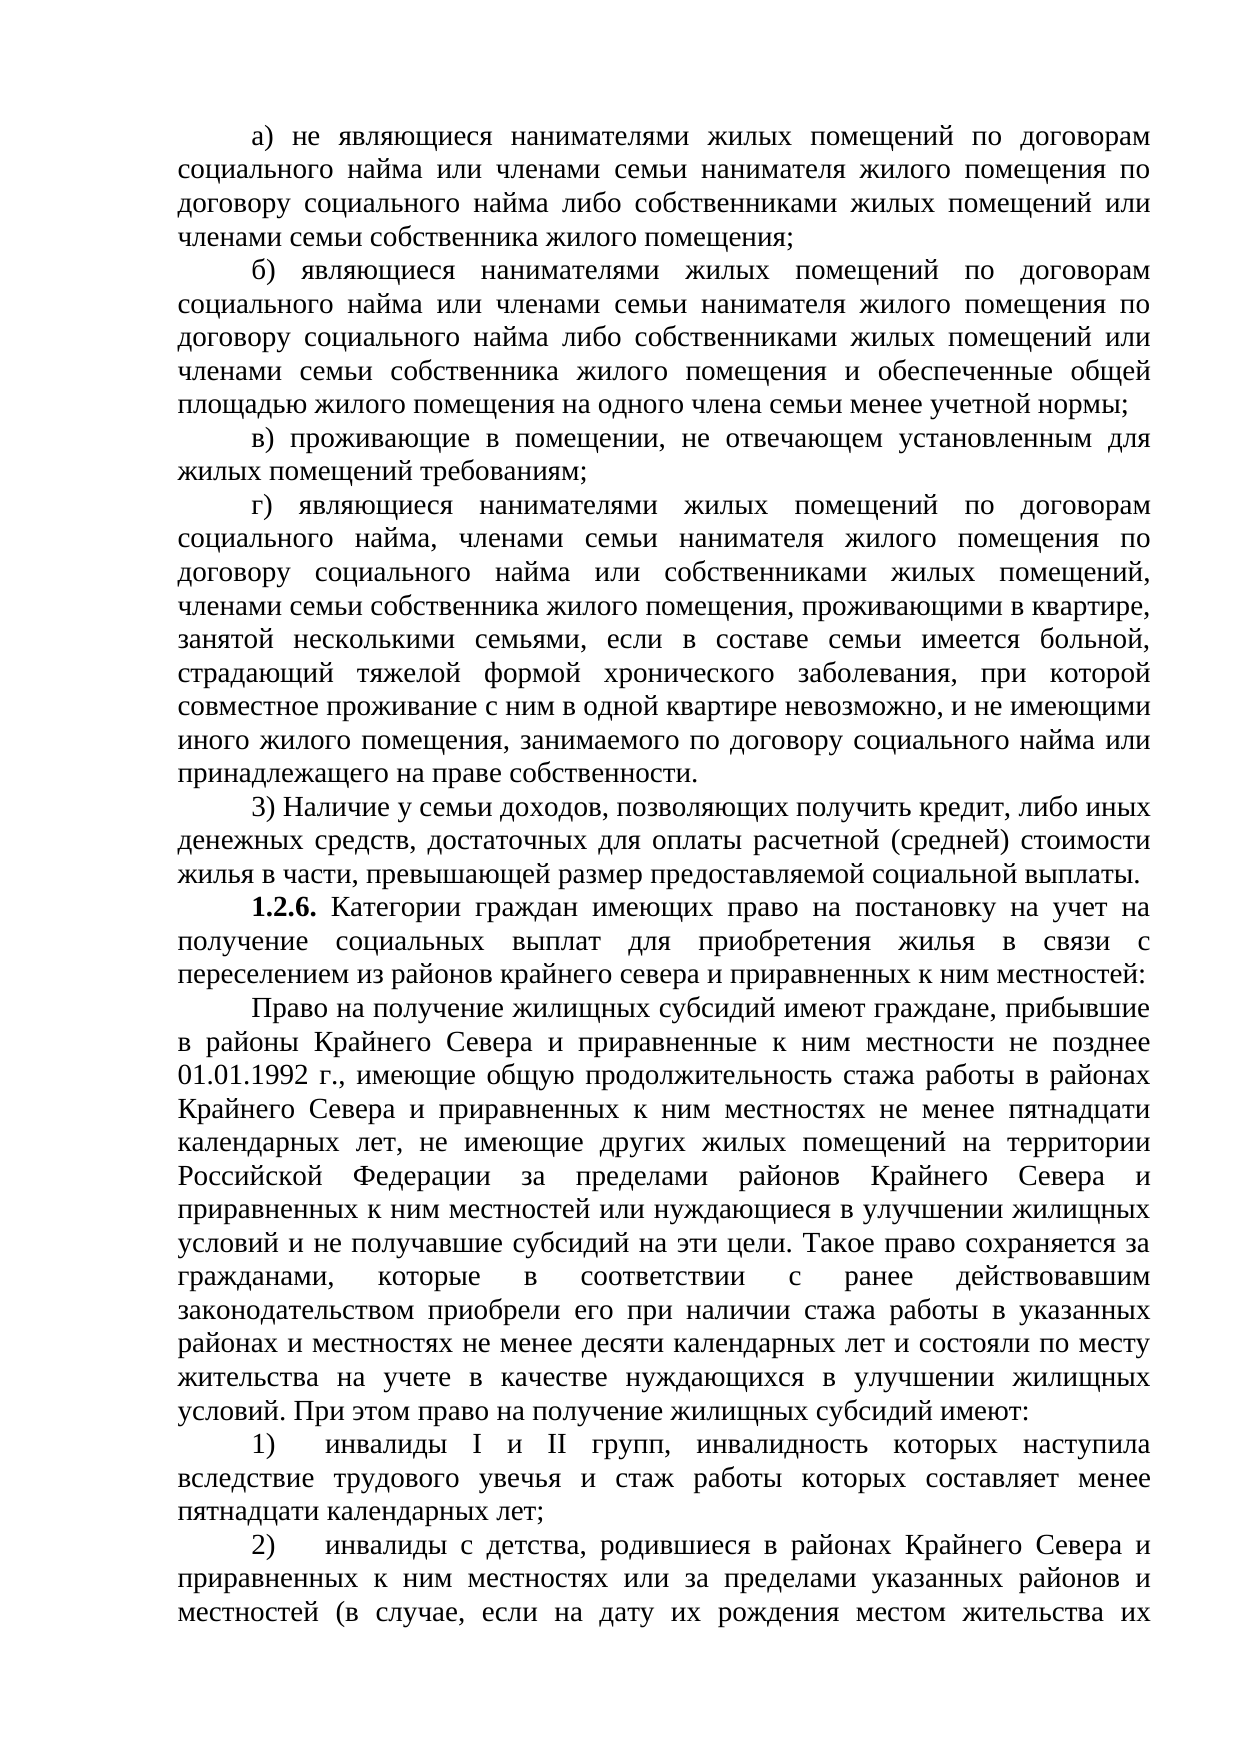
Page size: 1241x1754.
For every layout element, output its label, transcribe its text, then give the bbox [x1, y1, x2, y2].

text б) являющиеся нанимателями жилых помещений по договорам социального найма или членами семьи нанимателя жилого помещения по договору социального найма либо собственниками жилых помещений или членами семьи собственника жилого помещения и обеспеченные общей площадью жилого помещения на одного члена семьи менее учетной нормы; [177, 252, 1152, 420]
text 1.2.6. Категории граждан имеющих право на постановку на учет на получение социальных выплат для приобретения жилья в связи с переселением из районов крайнего севера и приравненных к ним местностей: [177, 889, 1152, 990]
text в) проживающие в помещении, не отвечающем установленным для жилых помещений требованиям; [177, 420, 1152, 487]
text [177, 1527, 1152, 1627]
text Право на получение жилищных субсидий имеют граждане, прибывшие в районы Крайнего Севера и приравненные к ним местности не позднее 01.01.1992 г., имеющие общую продолжительность стажа работы в районах Крайнего Севера и приравненных к ним местностях не менее пятнадцати календарных лет, не имеющие других жилых помещений на территории Российской Федерации за пределами районов Крайнего Севера и приравненных к ним местностей или нуждающиеся в улучшении жилищных условий и не получавшие субсидий на эти цели. Такое право сохраняется за гражданами, которые в соответствии с ранее действовавшим законодательством приобрели его при наличии стажа работы в указанных районах и местностях не менее десяти календарных лет и состояли по месту жительства на учете в качестве нуждающихся в улучшении жилищных условий. При этом право на получение жилищных субсидий имеют: [177, 990, 1152, 1426]
text 3) Наличие у семьи доходов, позволяющих получить кредит, либо иных денежных средств, достаточных для оплаты расчетной (средней) стоимости жилья в части, превышающей размер предоставляемой социальной выплаты. [177, 789, 1152, 889]
text г) являющиеся нанимателями жилых помещений по договорам социального найма, членами семьи нанимателя жилого помещения по договору социального найма или собственниками жилых помещений, членами семьи собственника жилого помещения, проживающими в квартире, занятой несколькими семьями, если в составе семьи имеется больной, страдающий тяжелой формой хронического заболевания, при которой совместное проживание с ним в одной квартире невозможно, и не имеющими иного жилого помещения, занимаемого по договору социального найма или принадлежащего на праве собственности. [177, 487, 1152, 789]
text а) не являющиеся нанимателями жилых помещений по договорам социального найма или членами семьи нанимателя жилого помещения по договору социального найма либо собственниками жилых помещений или членами семьи собственника жилого помещения; [177, 118, 1152, 252]
text 1) инвалиды I и II групп, инвалидность которых наступила вследствие трудового увечья и стаж работы которых составляет менее пятнадцати календарных лет; [177, 1426, 1152, 1527]
